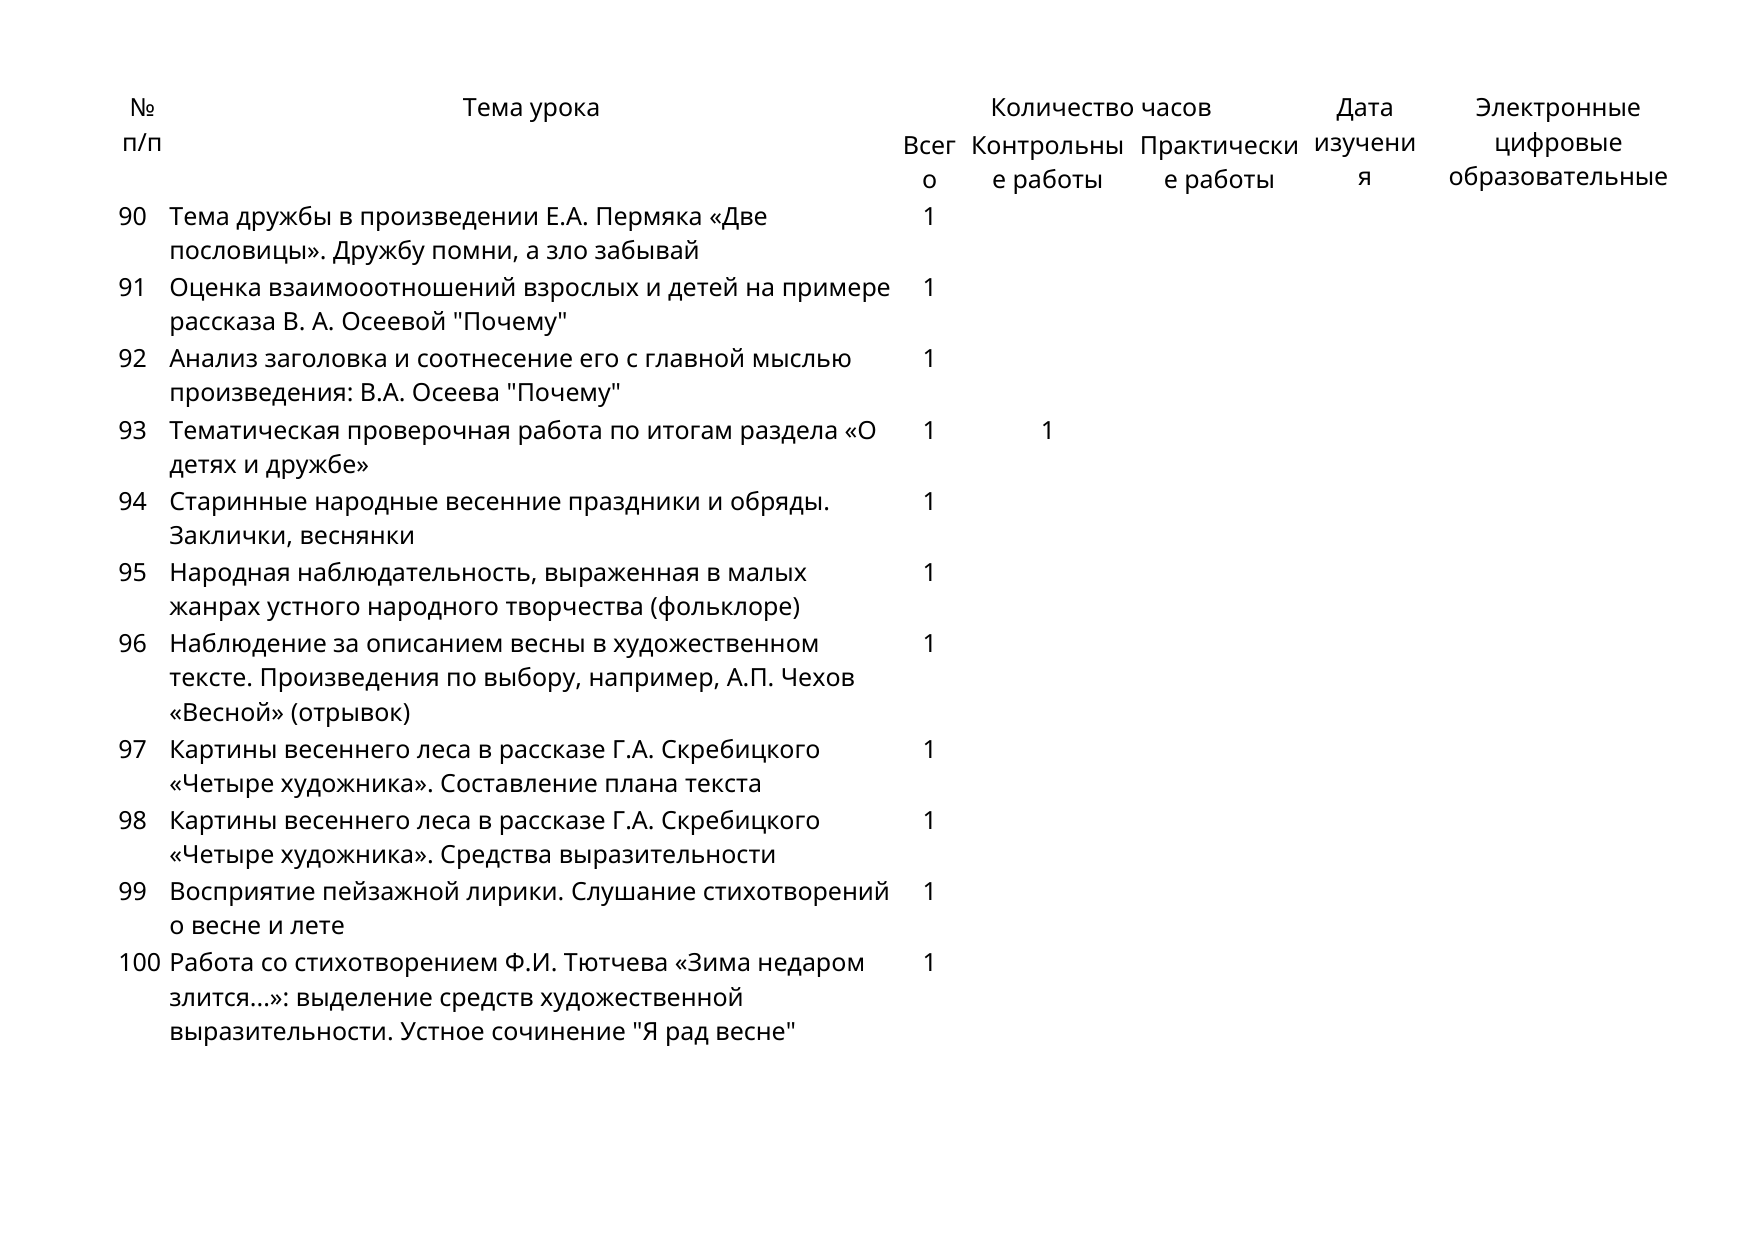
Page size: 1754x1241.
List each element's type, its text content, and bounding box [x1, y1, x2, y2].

table_header Электронные цифровые образовательные ресурсы [1423, 89, 1693, 197]
table_cell Всего [895, 126, 963, 197]
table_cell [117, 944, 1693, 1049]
table_header Количество часов [895, 89, 1306, 126]
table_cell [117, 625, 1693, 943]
table_cell Практические работы [1132, 126, 1306, 197]
table_header Дата изучения [1306, 89, 1423, 197]
table_cell Контрольные работы [963, 126, 1132, 197]
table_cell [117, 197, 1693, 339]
table_header № п/п [117, 89, 168, 197]
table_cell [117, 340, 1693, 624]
table_header Тема урока [168, 89, 895, 197]
